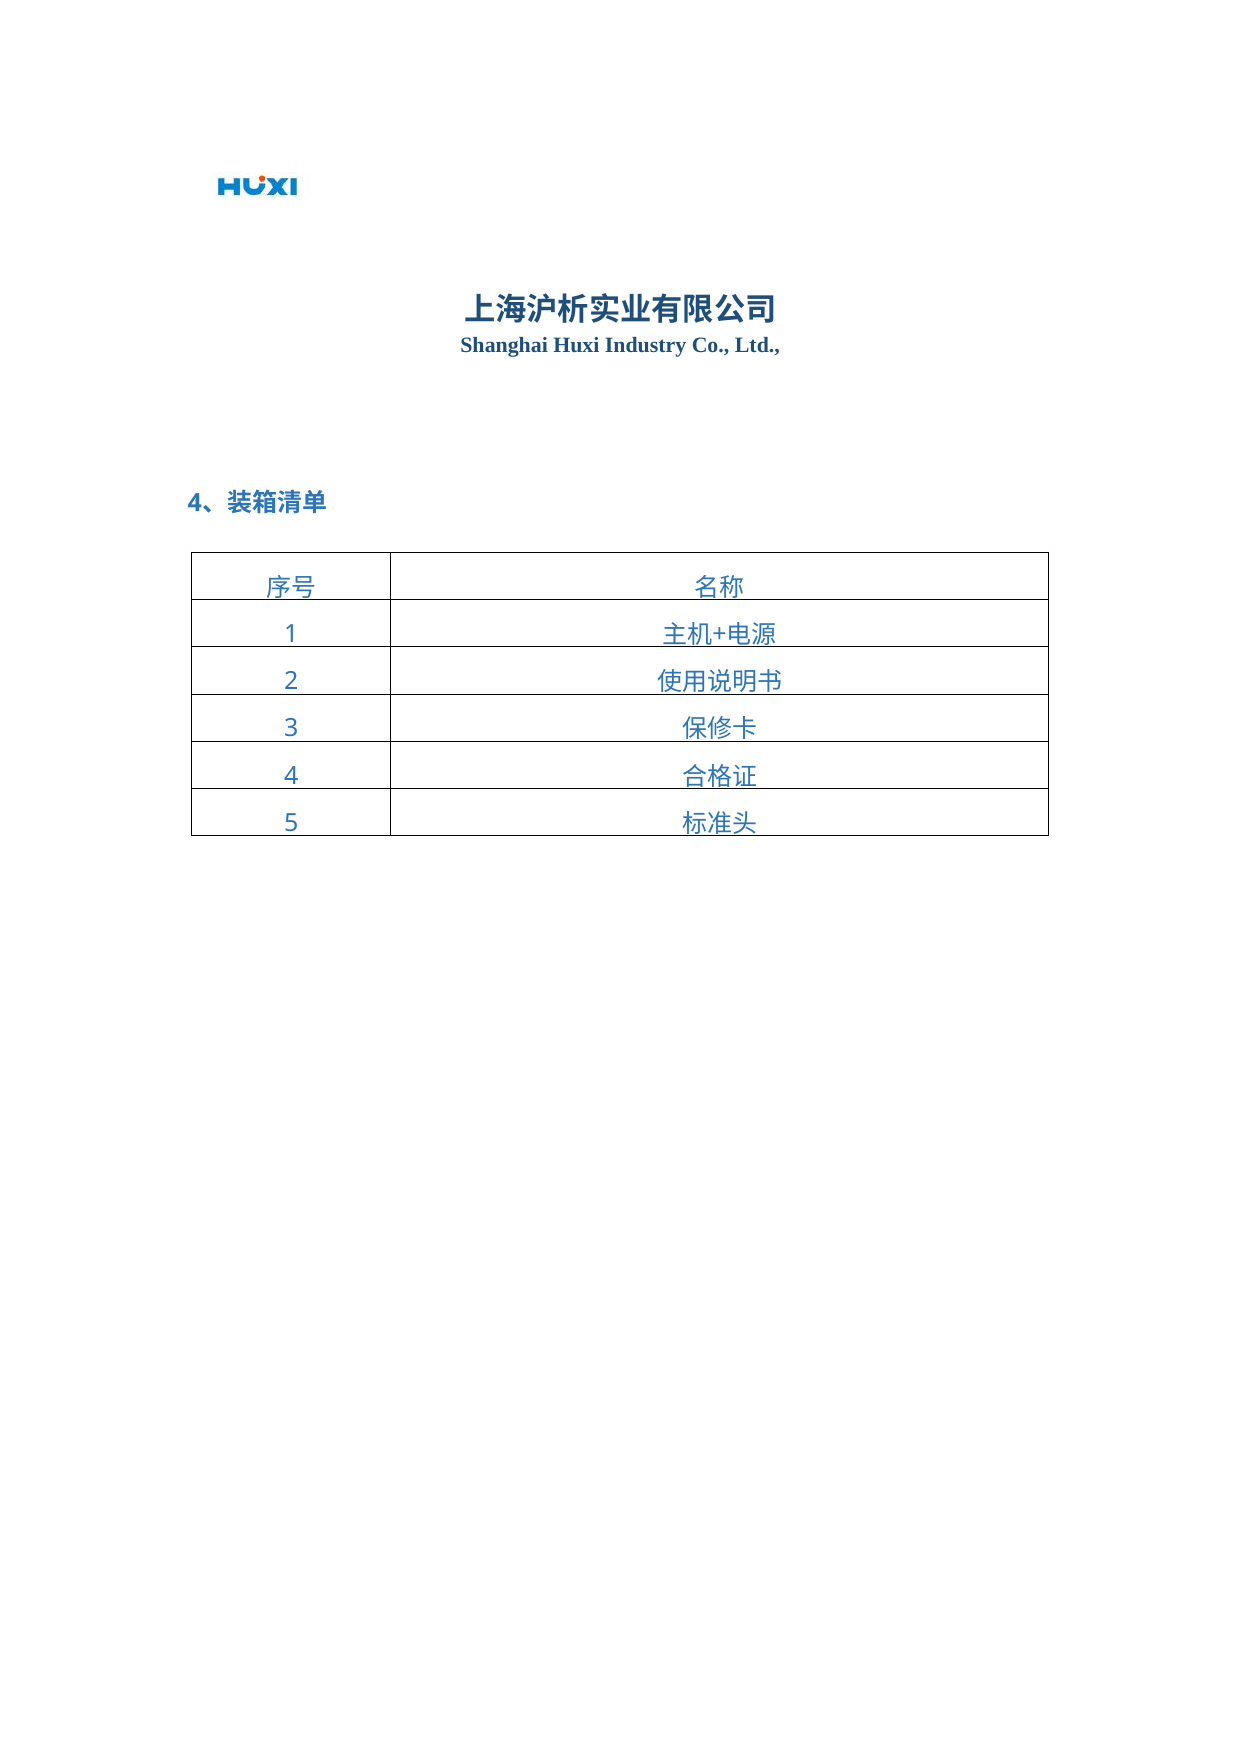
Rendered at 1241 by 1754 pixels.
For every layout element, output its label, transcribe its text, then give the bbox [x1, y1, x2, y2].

picture [187, 117, 323, 254]
list 4、装箱清单 [187, 468, 1053, 533]
